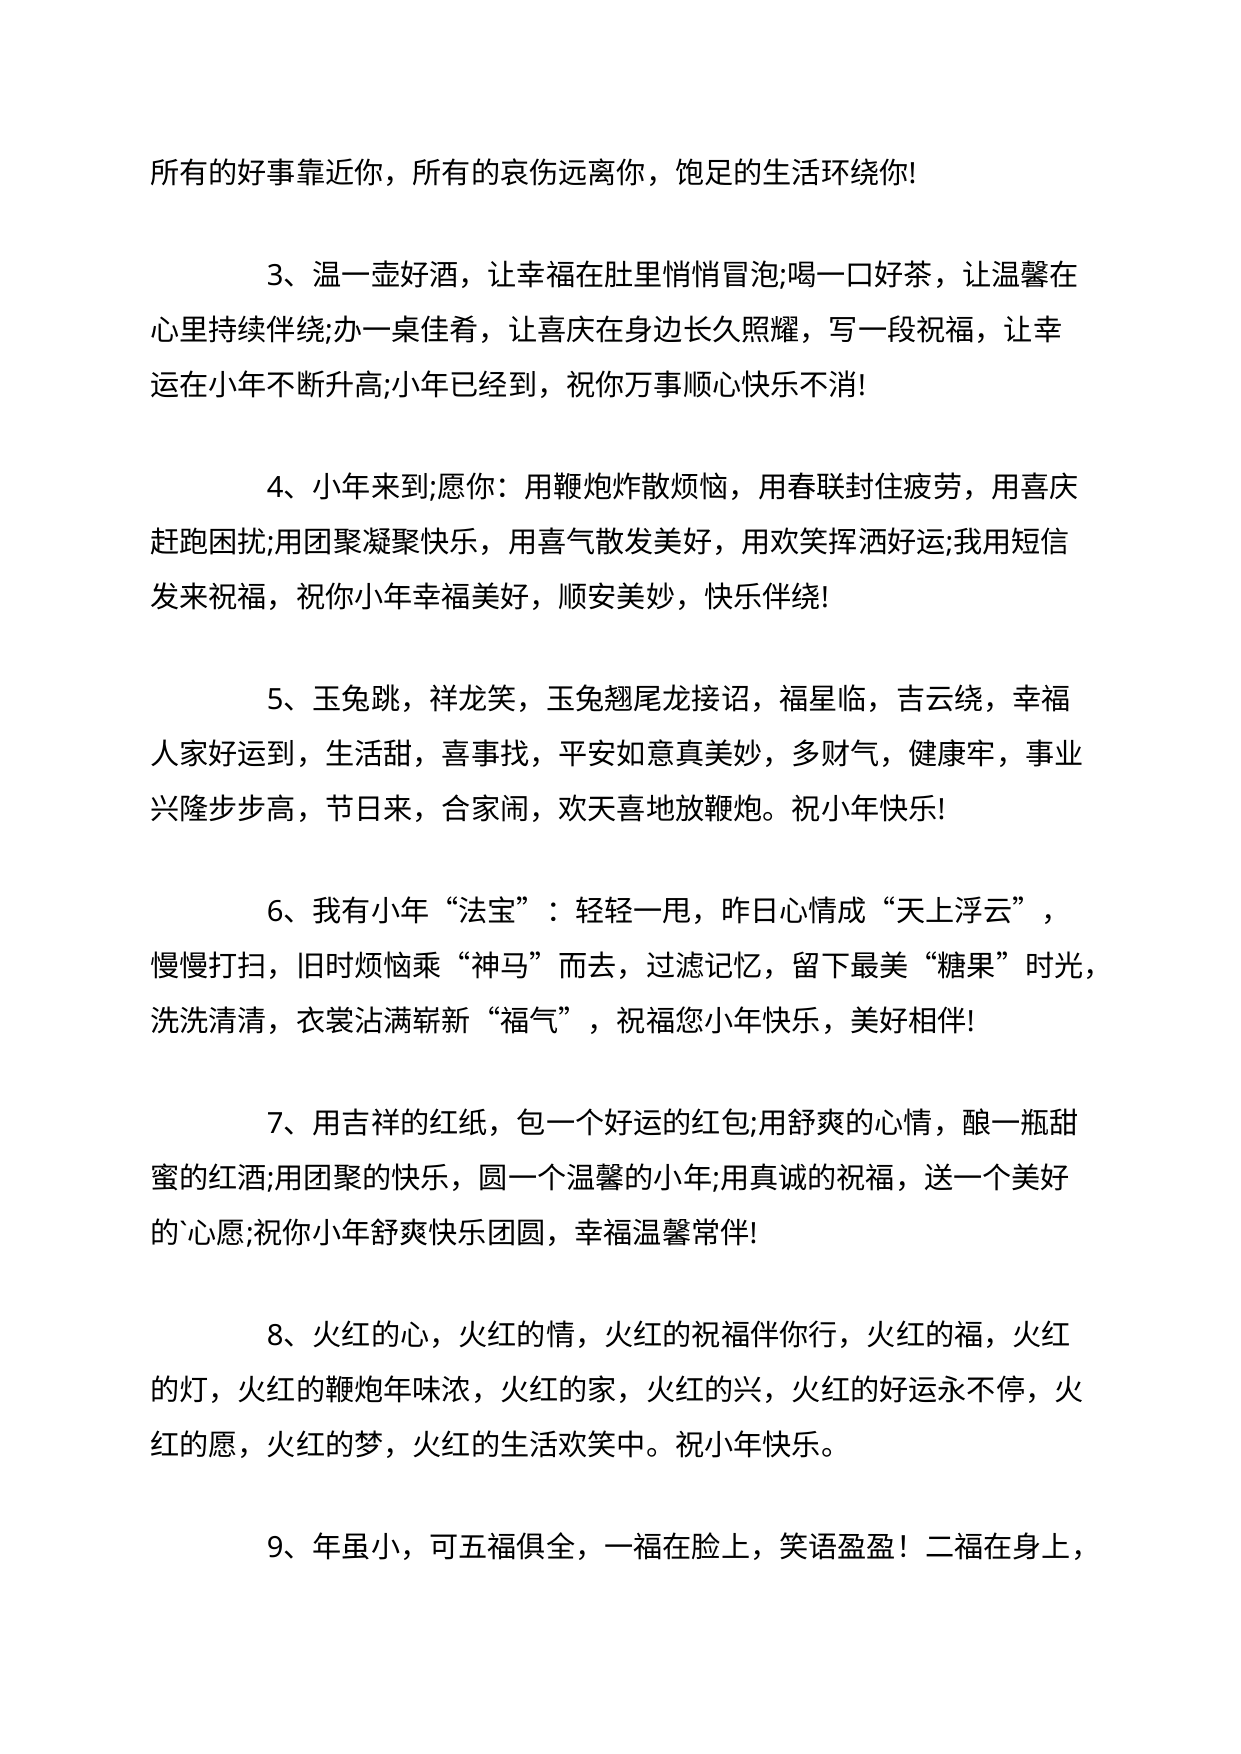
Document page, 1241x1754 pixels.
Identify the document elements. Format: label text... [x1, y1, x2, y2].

text 6、我有小年“法宝”：轻轻一甩，昨日心情成“天上浮云”，慢慢打扫，旧时烦恼乘“神马”而去，过滤记忆，留下最美“糖果”时光，洗洗清清，衣裳沾满崭新“福气”，祝福您小年快乐，美好相伴! [150, 888, 1090, 1040]
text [150, 1523, 1090, 1566]
text 8、火红的心，火红的情，火红的祝福伴你行，火红的福，火红的灯，火红的鞭炮年味浓，火红的家，火红的兴，火红的好运永不停，火红的愿，火红的梦，火红的生活欢笑中。祝小年快乐。 [150, 1312, 1090, 1464]
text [150, 150, 1090, 192]
text 3、温一壶好酒，让幸福在肚里悄悄冒泡;喝一口好茶，让温馨在心里持续伴绕;办一桌佳肴，让喜庆在身边长久照耀，写一段祝福，让幸运在小年不断升高;小年已经到，祝你万事顺心快乐不消! [150, 252, 1090, 404]
text 4、小年来到;愿你：用鞭炮炸散烦恼，用春联封住疲劳，用喜庆赶跑困扰;用团聚凝聚快乐，用喜气散发美好，用欢笑挥洒好运;我用短信发来祝福，祝你小年幸福美好，顺安美妙，快乐伴绕! [150, 464, 1090, 616]
text 7、用吉祥的红纸，包一个好运的红包;用舒爽的心情，酿一瓶甜蜜的红酒;用团聚的快乐，圆一个温馨的小年;用真诚的祝福，送一个美好的`心愿;祝你小年舒爽快乐团圆，幸福温馨常伴! [150, 1100, 1090, 1252]
text 5、玉兔跳，祥龙笑，玉兔翘尾龙接诏，福星临，吉云绕，幸福人家好运到，生活甜，喜事找，平安如意真美妙，多财气，健康牢，事业兴隆步步高，节日来，合家闹，欢天喜地放鞭炮。祝小年快乐! [150, 676, 1090, 828]
